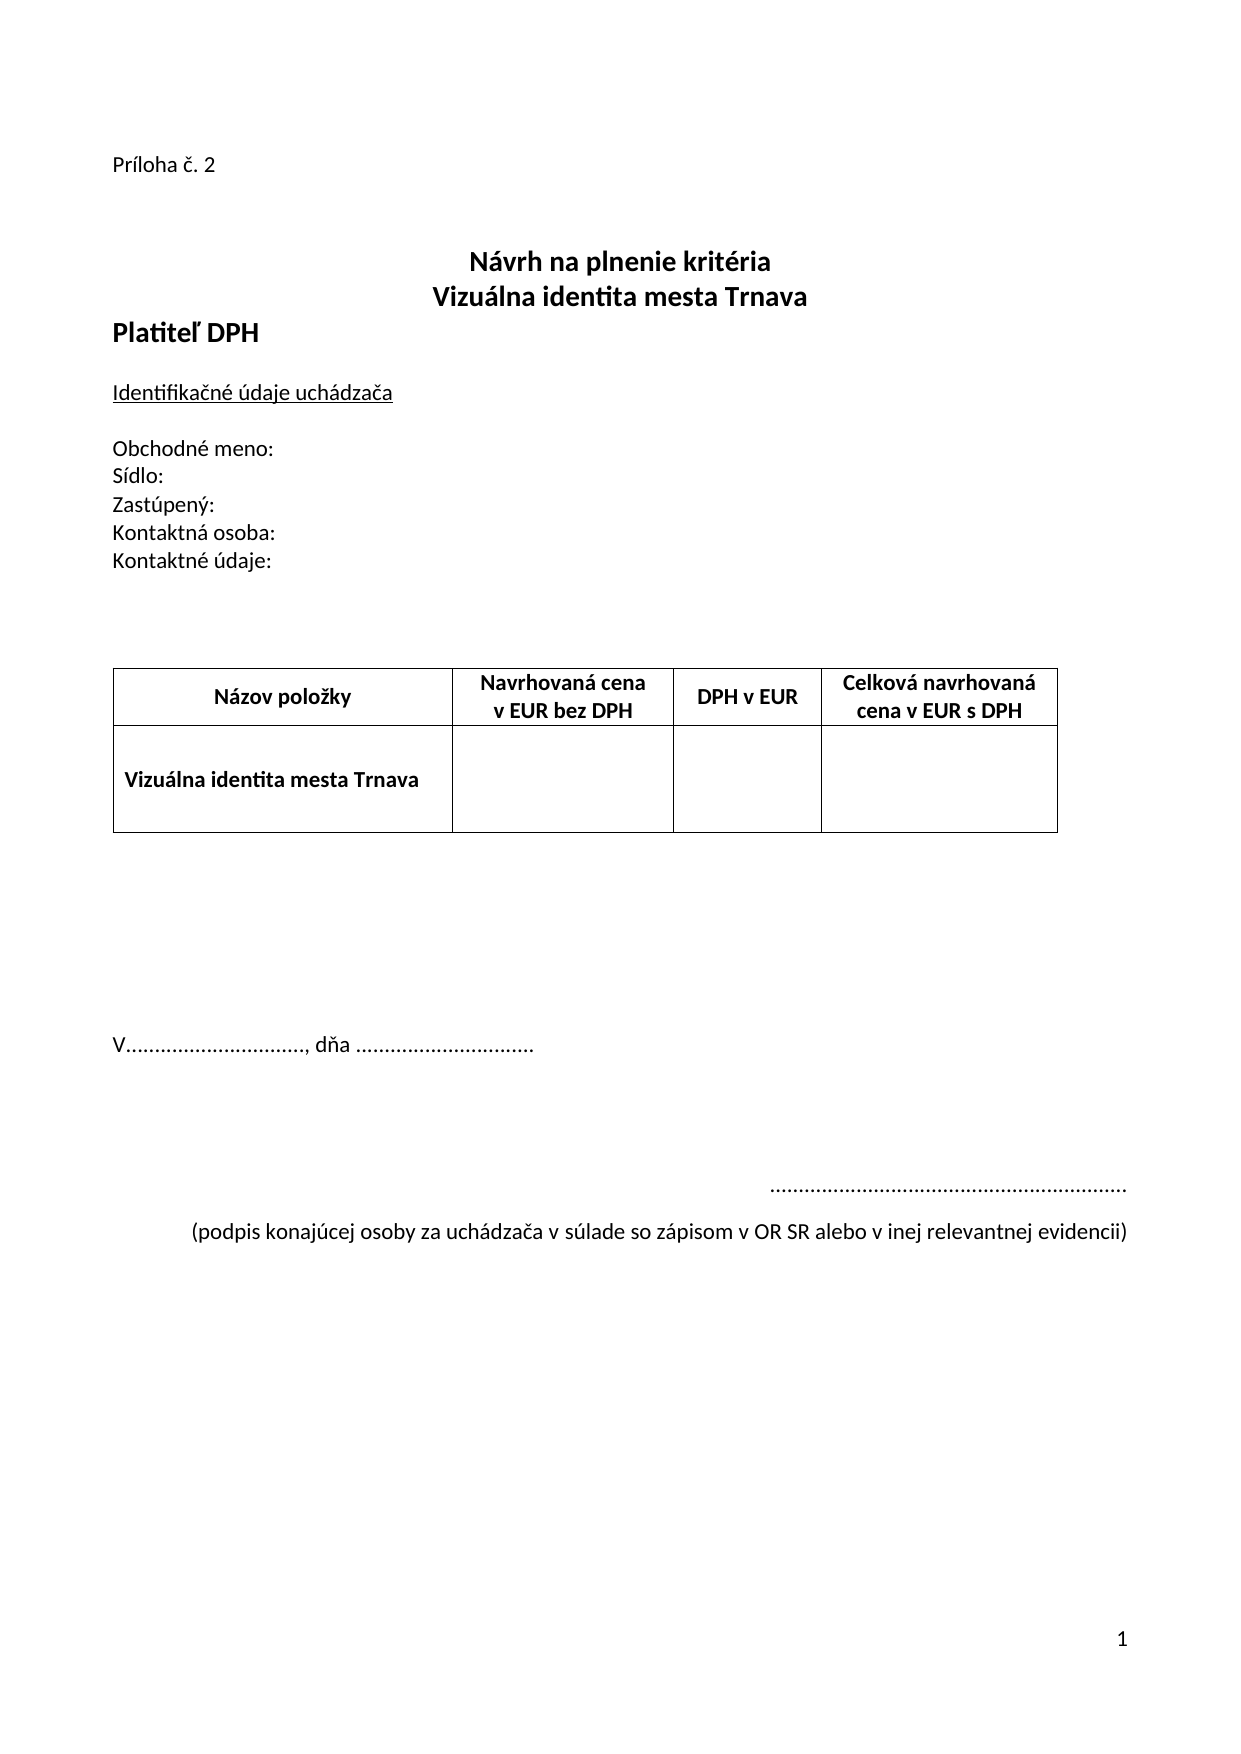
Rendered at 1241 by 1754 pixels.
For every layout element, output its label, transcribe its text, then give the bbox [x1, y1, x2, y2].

text Kontaktná osoba: [112, 518, 1128, 546]
text Príloha č. 2 [112, 150, 1128, 178]
table_header DPH v EUR [674, 669, 821, 724]
text Obchodné meno: [112, 434, 1128, 462]
text Vizuálna identita mesta Trnava [112, 278, 1128, 314]
text .............................................................. [112, 1170, 1128, 1198]
text V..............................., dňa ............................... [112, 1030, 1128, 1058]
table_cell [453, 726, 673, 832]
table_header Celková navrhovaná cena v EUR s DPH [822, 669, 1057, 724]
table_header Navrhovaná cena v EUR bez DPH [453, 669, 673, 724]
table_cell [674, 726, 821, 832]
table_header Názov položky [114, 669, 452, 724]
text Zastúpený: [112, 490, 1128, 518]
text Identifikačné údaje uchádzača [112, 378, 1128, 406]
table_cell [822, 726, 1057, 832]
text Kontaktné údaje: [112, 546, 1128, 574]
text Návrh na plnenie kritéria [112, 243, 1128, 278]
text (podpis konajúcej osoby za uchádzača v súlade so zápisom v OR SR alebo v inej relevantnej evidencii) [112, 1217, 1128, 1245]
text Platiteľ DPH [112, 314, 1128, 349]
table_cell Vizuálna identita mesta Trnava [114, 726, 452, 832]
text Sídlo: [112, 462, 1128, 490]
